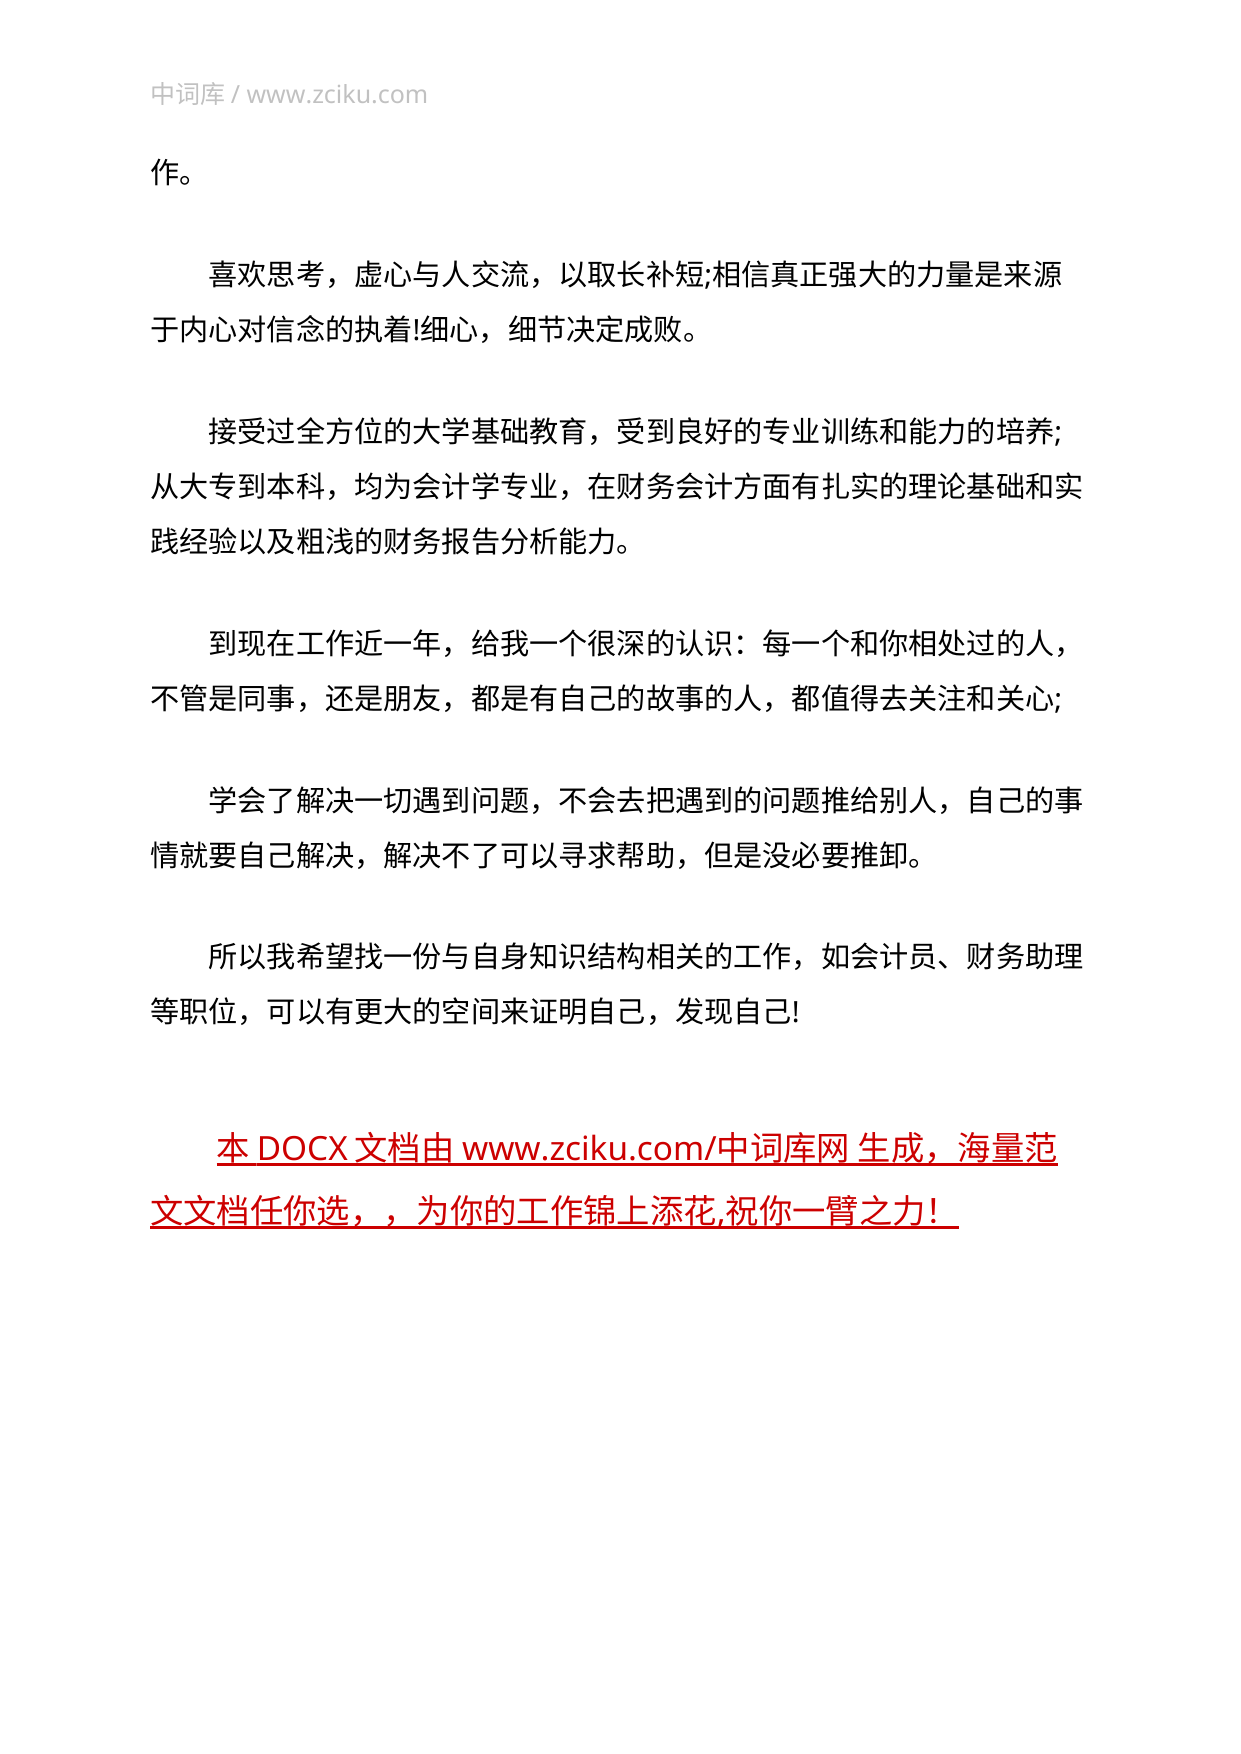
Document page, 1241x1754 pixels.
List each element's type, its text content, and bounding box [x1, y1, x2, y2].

text 本DOCX文档由 www.zciku.com/中词库网 生成，海量范文文档任你选，，为你的工作锦上添花,祝你一臂之力！ [150, 1122, 1090, 1233]
text 接受过全方位的大学基础教育，受到良好的专业训练和能力的培养;从大专到本科，均为会计学专业，在财务会计方面有扎实的理论基础和实践经验以及粗浅的财务报告分析能力。 [150, 409, 1090, 561]
text 学会了解决一切遇到问题，不会去把遇到的问题推给别人，自己的事情就要自己解决，解决不了可以寻求帮助，但是没必要推卸。 [150, 777, 1090, 874]
text 所以我希望找一份与自身知识结构相关的工作，如会计员、财务助理等职位，可以有更大的空间来证明自己，发现自己! [150, 934, 1090, 1031]
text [150, 150, 1090, 192]
text 喜欢思考，虚心与人交流，以取长补短;相信真正强大的力量是来源于内心对信念的执着!细心，细节决定成败。 [150, 252, 1090, 349]
text 到现在工作近一年，给我一个很深的认识：每一个和你相处过的人，不管是同事，还是朋友，都是有自己的故事的人，都值得去关注和关心; [150, 620, 1090, 718]
